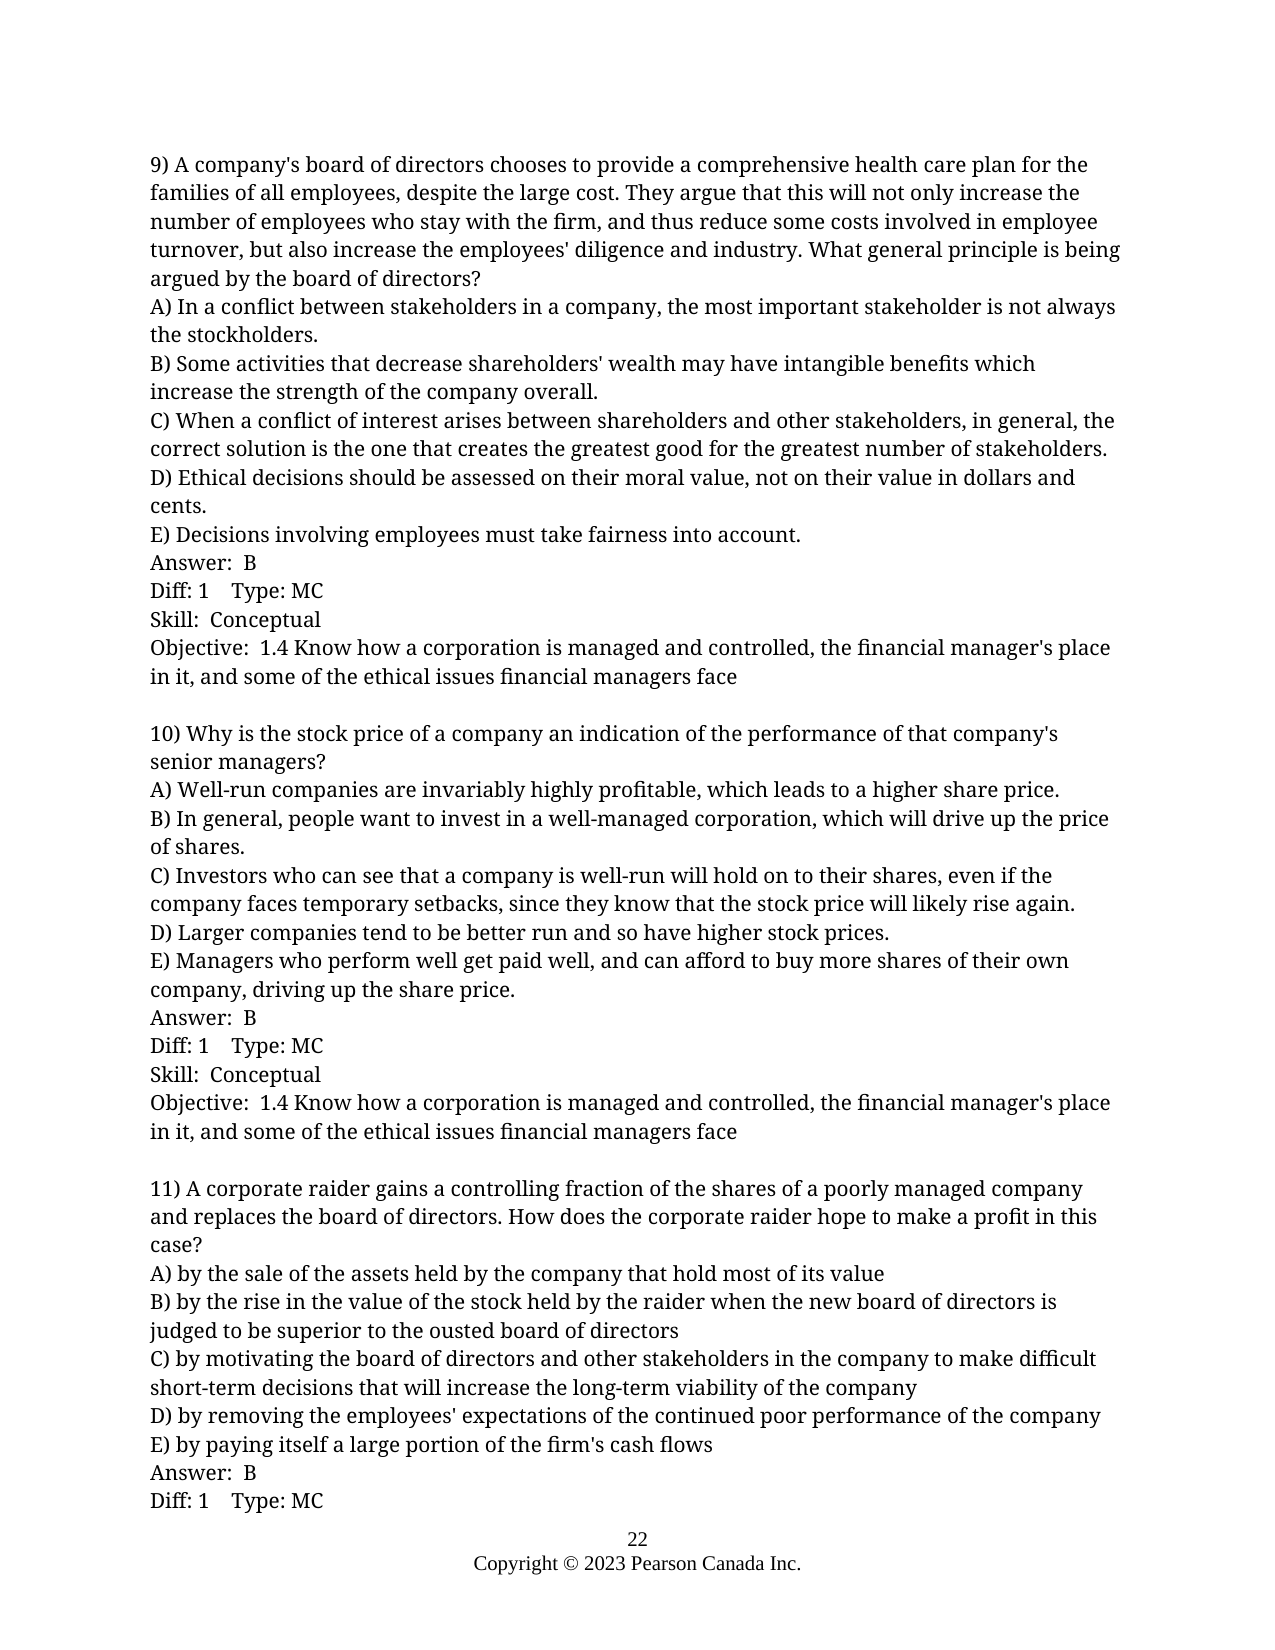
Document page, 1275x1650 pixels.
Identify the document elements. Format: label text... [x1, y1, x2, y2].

text Answer: B [150, 1458, 1125, 1487]
text 10) Why is the stock price of a company an indication of the performance of that company's senior managers? [150, 719, 1125, 776]
text C) Investors who can see that a company is well-run will hold on to their shares, even if the company faces temporary setbacks, since they know that the stock price will likely rise again. [150, 861, 1125, 918]
text Answer: B [150, 548, 1125, 577]
text Objective: 1.4 Know how a corporation is managed and controlled, the financial manager's place in it, and some of the ethical issues financial managers face [150, 633, 1125, 690]
text Diff: 1 Type: MC [150, 1487, 1125, 1515]
text E) Decisions involving employees must take fairness into account. [150, 520, 1125, 548]
text C) When a conflict of interest arises between shareholders and other stakeholders, in general, the correct solution is the one that creates the greatest good for the greatest number of stakeholders. [150, 406, 1125, 463]
text Diff: 1 Type: MC [150, 1032, 1125, 1060]
text Objective: 1.4 Know how a corporation is managed and controlled, the financial manager's place in it, and some of the ethical issues financial managers face [150, 1088, 1125, 1145]
text A) In a conflict between stakeholders in a company, the most important stakeholder is not always the stockholders. [150, 292, 1125, 349]
text E) Managers who perform well get paid well, and can afford to buy more shares of their own company, driving up the share price. [150, 946, 1125, 1003]
text 11) A corporate raider gains a controlling fraction of the shares of a poorly managed company and replaces the board of directors. How does the corporate raider hope to make a profit in this case? [150, 1174, 1125, 1259]
text D) Ethical decisions should be assessed on their moral value, not on their value in dollars and cents. [150, 463, 1125, 520]
text C) by motivating the board of directors and other stakeholders in the company to make difficult short-term decisions that will increase the long-term viability of the company [150, 1344, 1125, 1401]
text 9) A company's board of directors chooses to provide a comprehensive health care plan for the families of all employees, despite the large cost. They argue that this will not only increase the number of employees who stay with the firm, and thus reduce some costs involved in employee turnover, but also increase the employees' diligence and industry. What general principle is being argued by the board of directors? [150, 150, 1125, 292]
text B) Some activities that decrease shareholders' wealth may have intangible benefits which increase the strength of the company overall. [150, 349, 1125, 406]
text Skill: Conceptual [150, 605, 1125, 633]
text E) by paying itself a large portion of the firm's cash flows [150, 1430, 1125, 1458]
text D) Larger companies tend to be better run and so have higher stock prices. [150, 918, 1125, 946]
text A) Well-run companies are invariably highly profitable, which leads to a higher share price. [150, 776, 1125, 804]
text B) by the rise in the value of the stock held by the raider when the new board of directors is judged to be superior to the ousted board of directors [150, 1287, 1125, 1344]
text Answer: B [150, 1003, 1125, 1032]
text Diff: 1 Type: MC [150, 577, 1125, 605]
text A) by the sale of the assets held by the company that hold most of its value [150, 1259, 1125, 1287]
text B) In general, people want to invest in a well-managed corporation, which will drive up the price of shares. [150, 804, 1125, 861]
text D) by removing the employees' expectations of the continued poor performance of the company [150, 1401, 1125, 1430]
text Skill: Conceptual [150, 1060, 1125, 1088]
